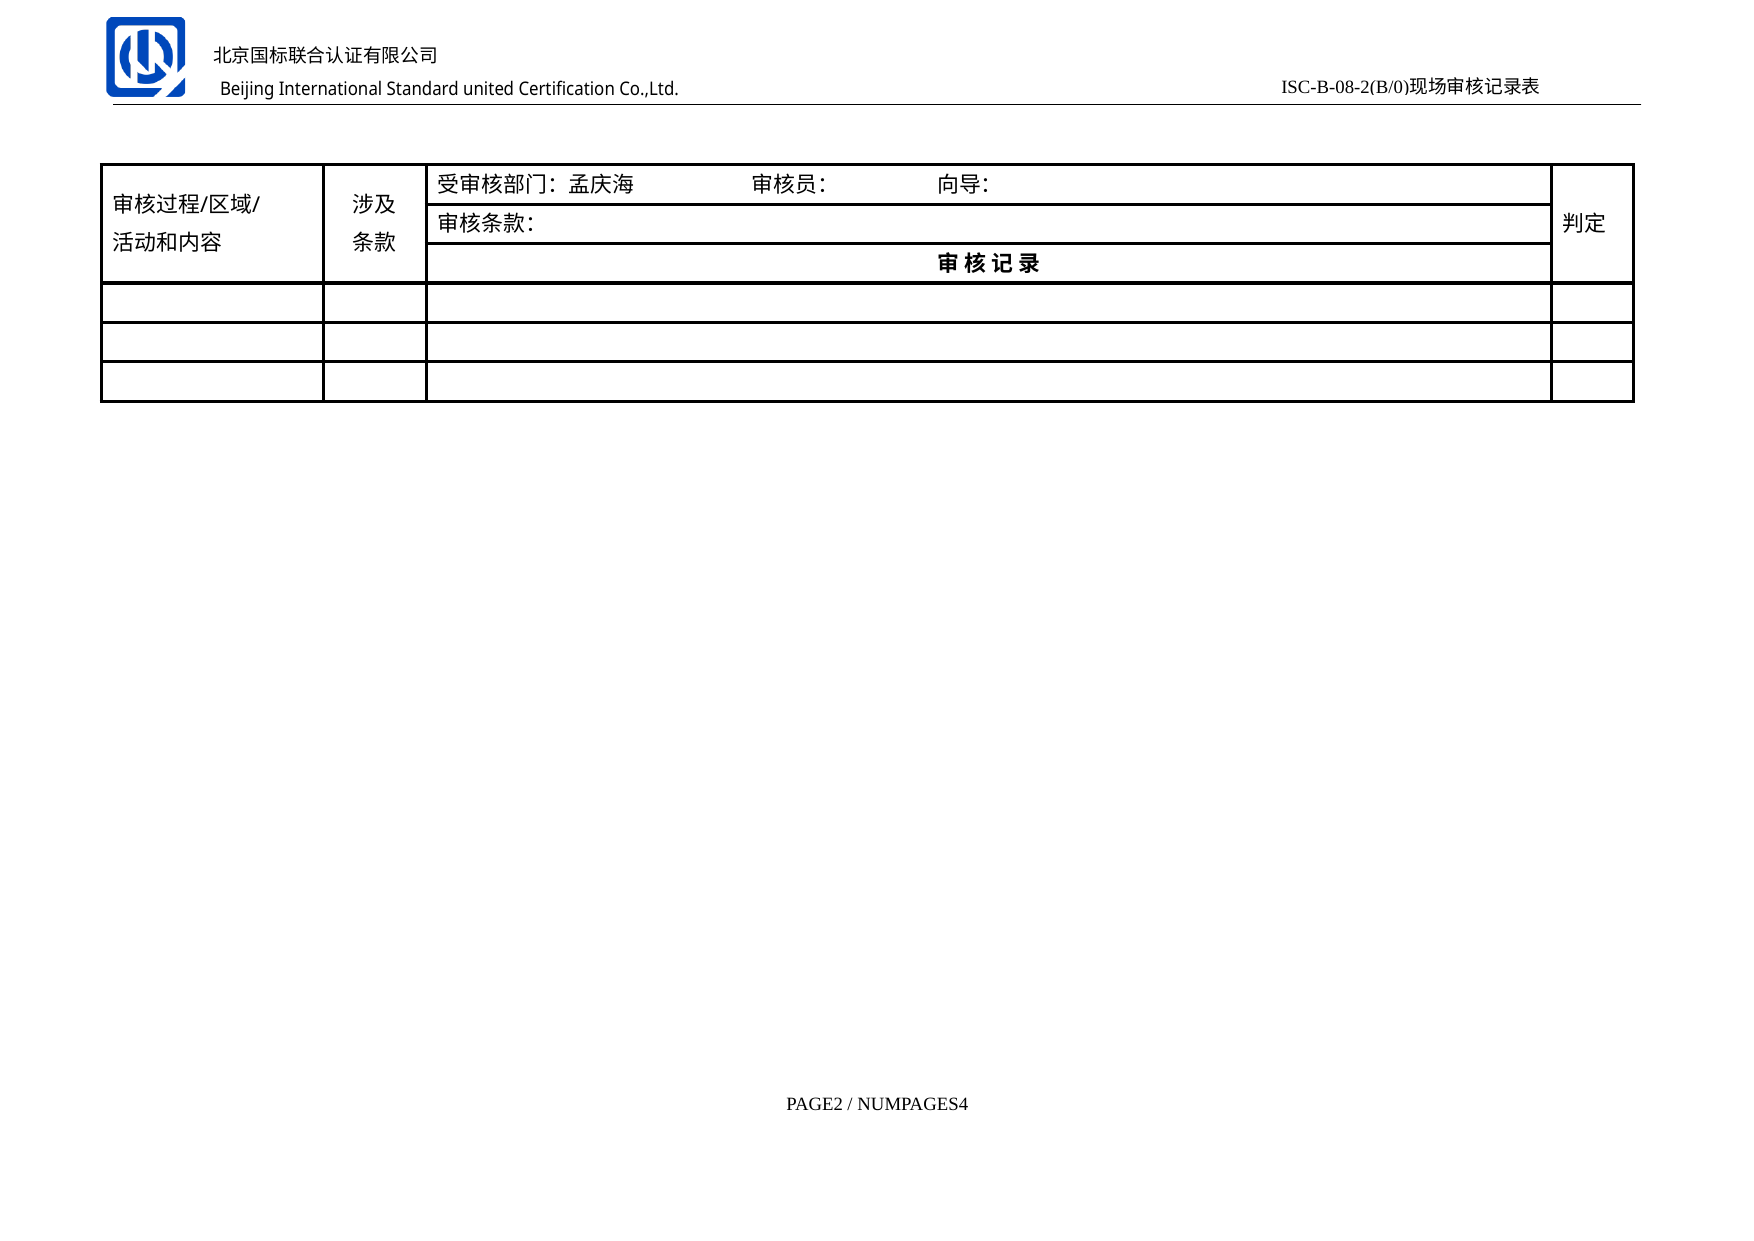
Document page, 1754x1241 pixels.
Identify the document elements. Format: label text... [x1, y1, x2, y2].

picture [106, 17, 186, 97]
table_header 判定 [1553, 166, 1632, 281]
table_cell [103, 324, 322, 360]
table_cell [325, 324, 425, 360]
table_cell [325, 363, 425, 399]
table_cell [103, 363, 322, 399]
table_cell [325, 285, 425, 321]
table_cell 审核条款： [428, 206, 1550, 242]
table_cell 审 核 记 录 [428, 245, 1550, 281]
table_header 涉及 条款 [325, 166, 425, 281]
table_cell [428, 363, 1550, 399]
table_cell [1553, 285, 1632, 321]
table_cell [428, 324, 1550, 360]
table_cell [103, 285, 322, 321]
table_cell [1553, 324, 1632, 360]
table_header 审核过程/区域/ 活动和内容 [103, 166, 322, 281]
table_cell [1553, 363, 1632, 399]
table_cell [428, 285, 1550, 321]
table_header 受审核部门：孟庆海 审核员： 向导： [428, 166, 1550, 203]
